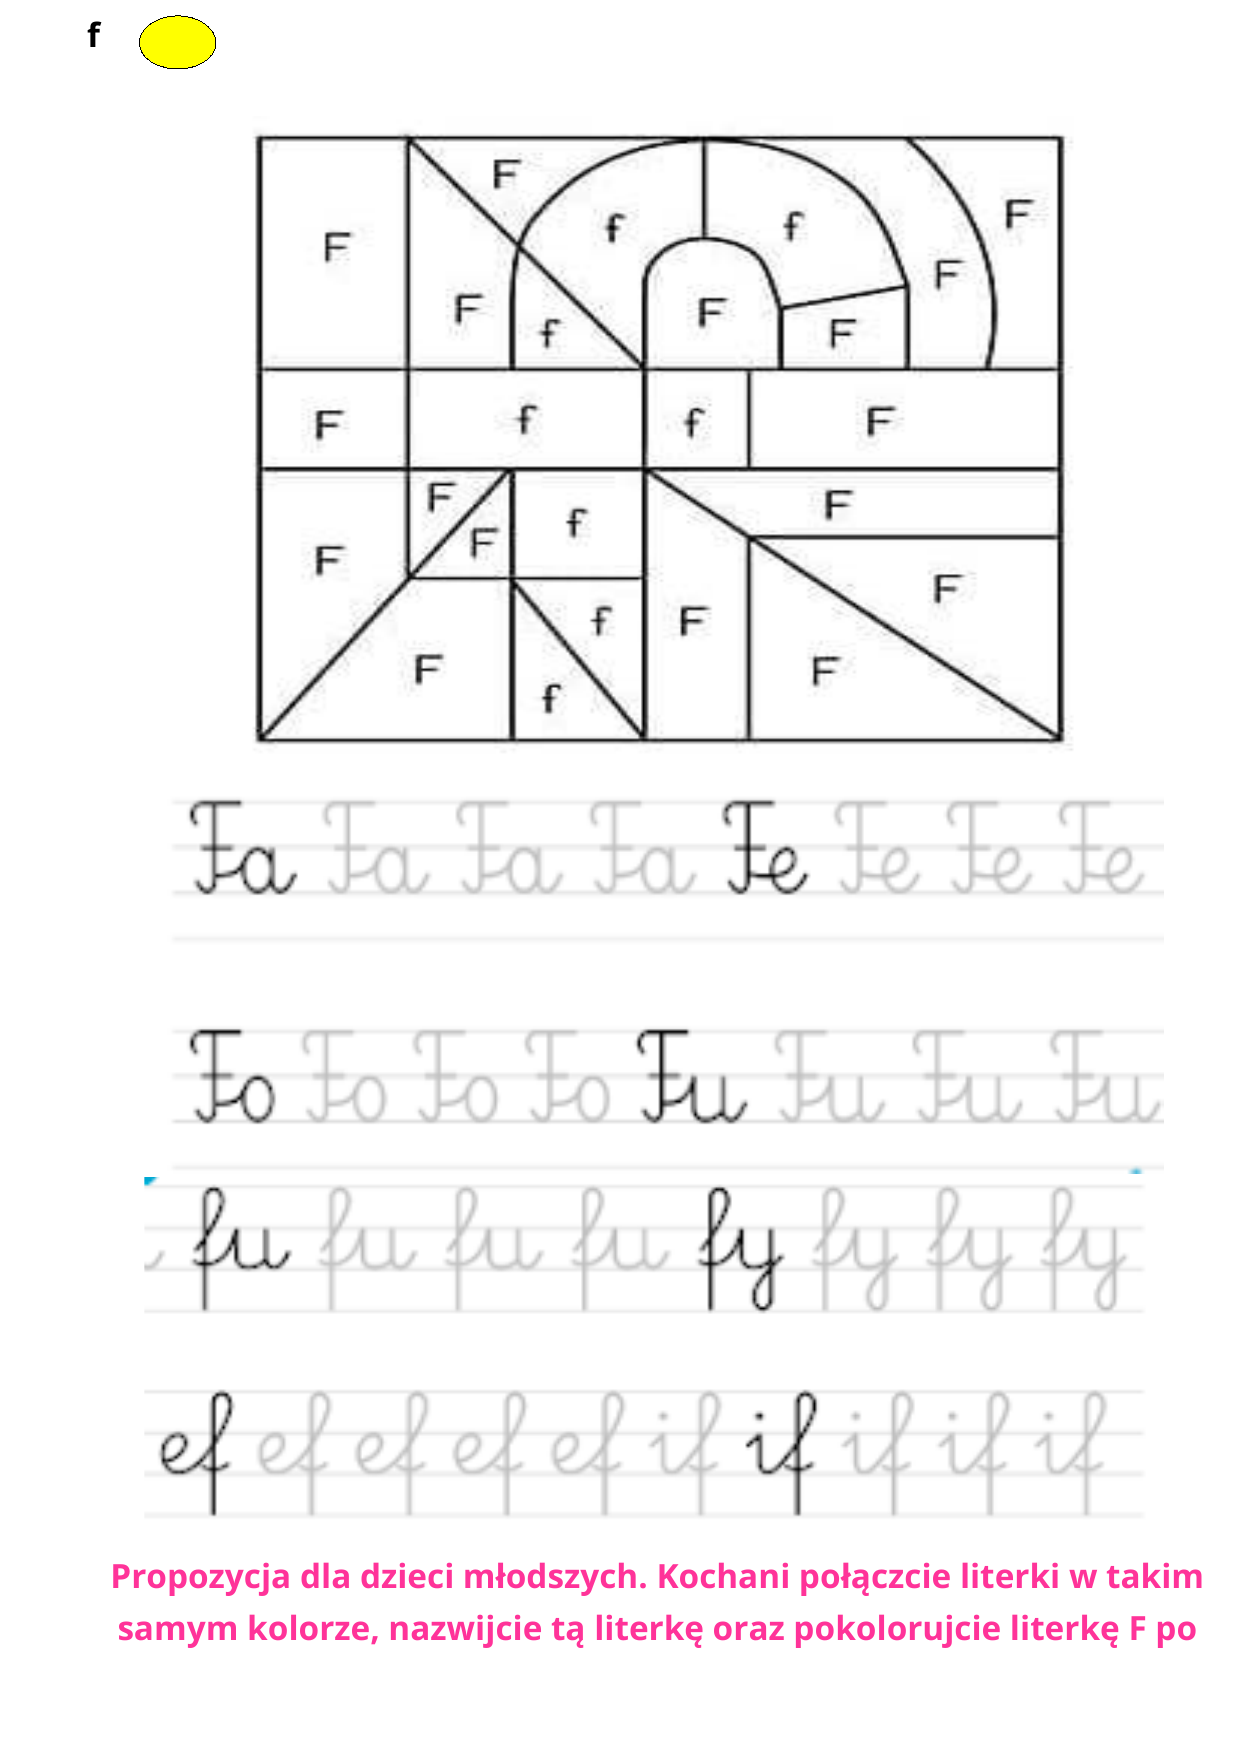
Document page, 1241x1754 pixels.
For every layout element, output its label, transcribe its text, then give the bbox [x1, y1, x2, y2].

picture [151, 759, 1164, 1174]
picture [206, 116, 1110, 756]
list f [87, 12, 1228, 57]
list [87, 1553, 1228, 1651]
picture [144, 1177, 1171, 1549]
